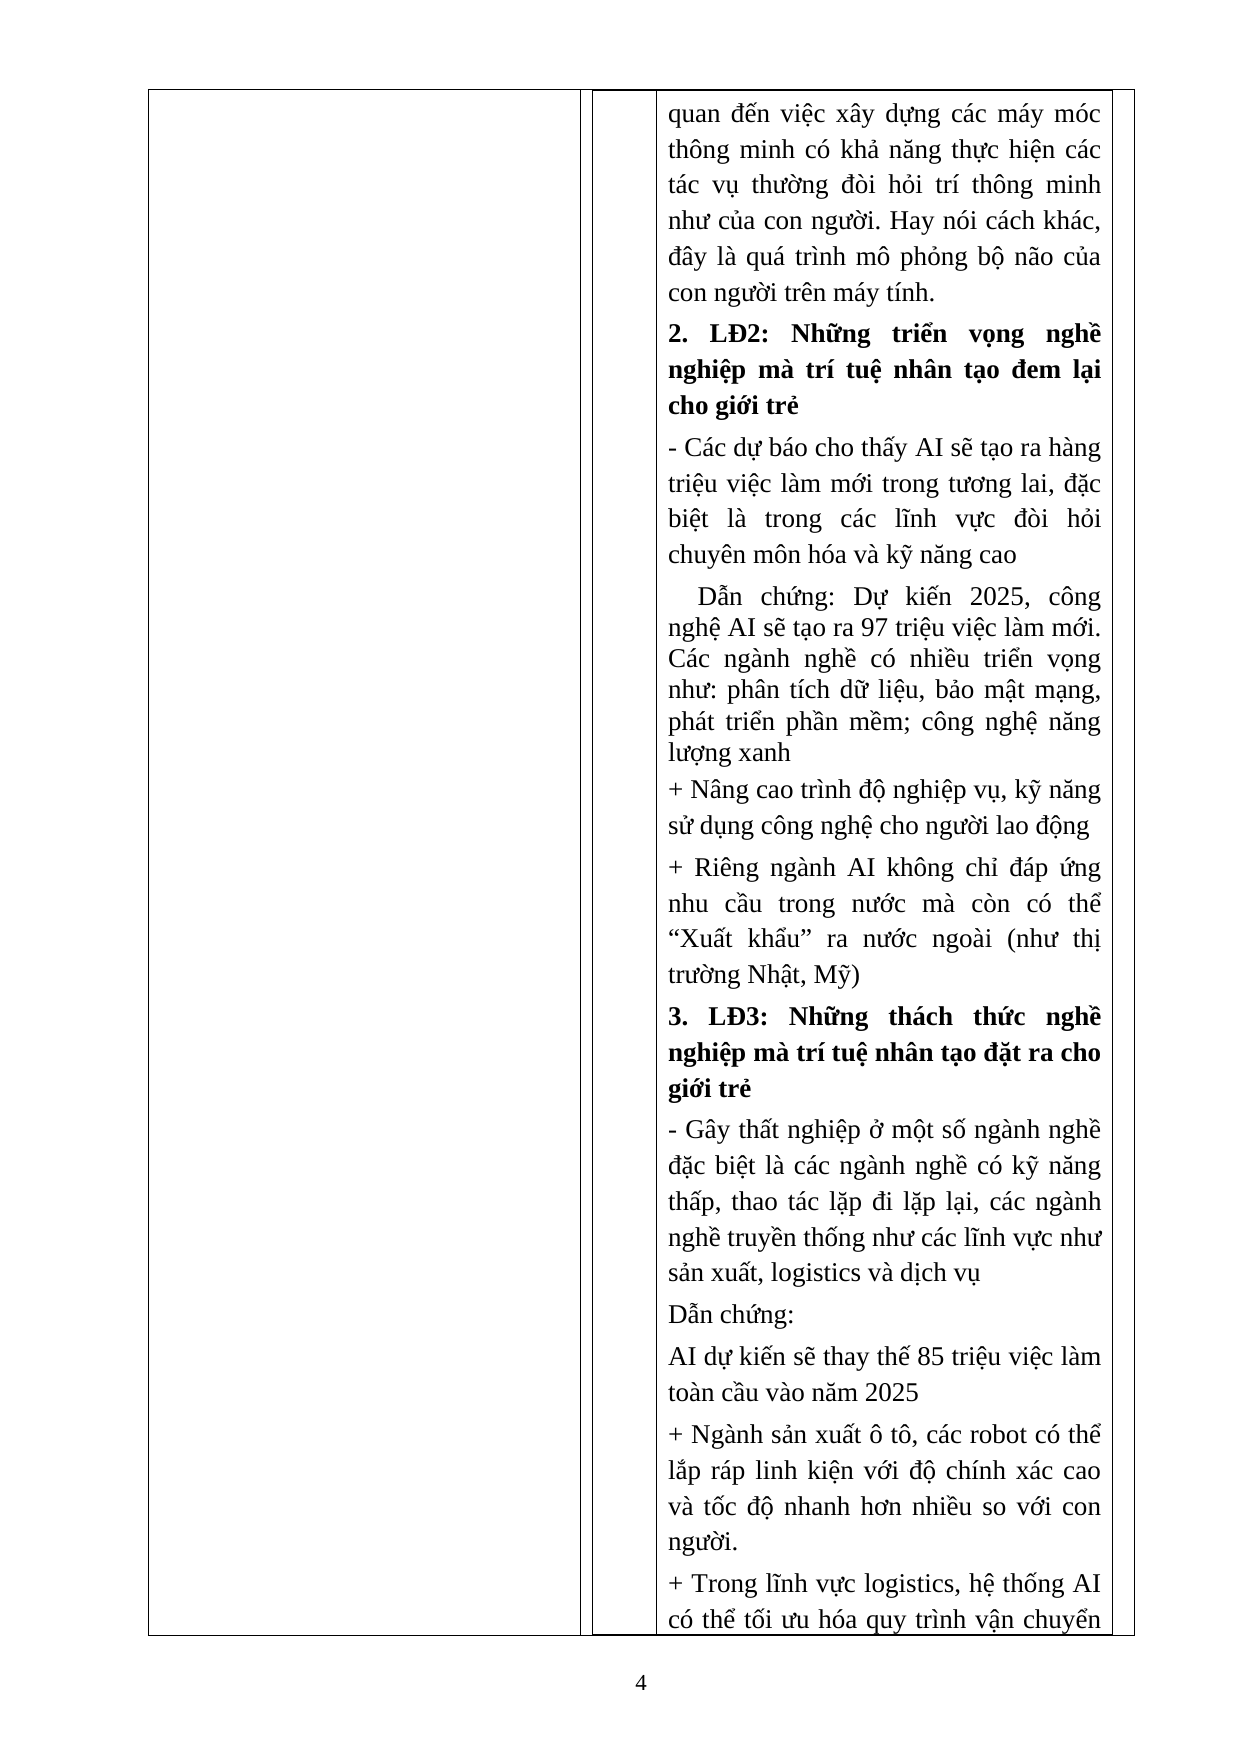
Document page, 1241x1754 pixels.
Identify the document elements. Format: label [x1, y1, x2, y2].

table_cell [657, 91, 1112, 1634]
table_cell [149, 90, 580, 1635]
table_cell [581, 90, 592, 1635]
table_cell [1113, 90, 1134, 1635]
table_cell [593, 91, 656, 1634]
